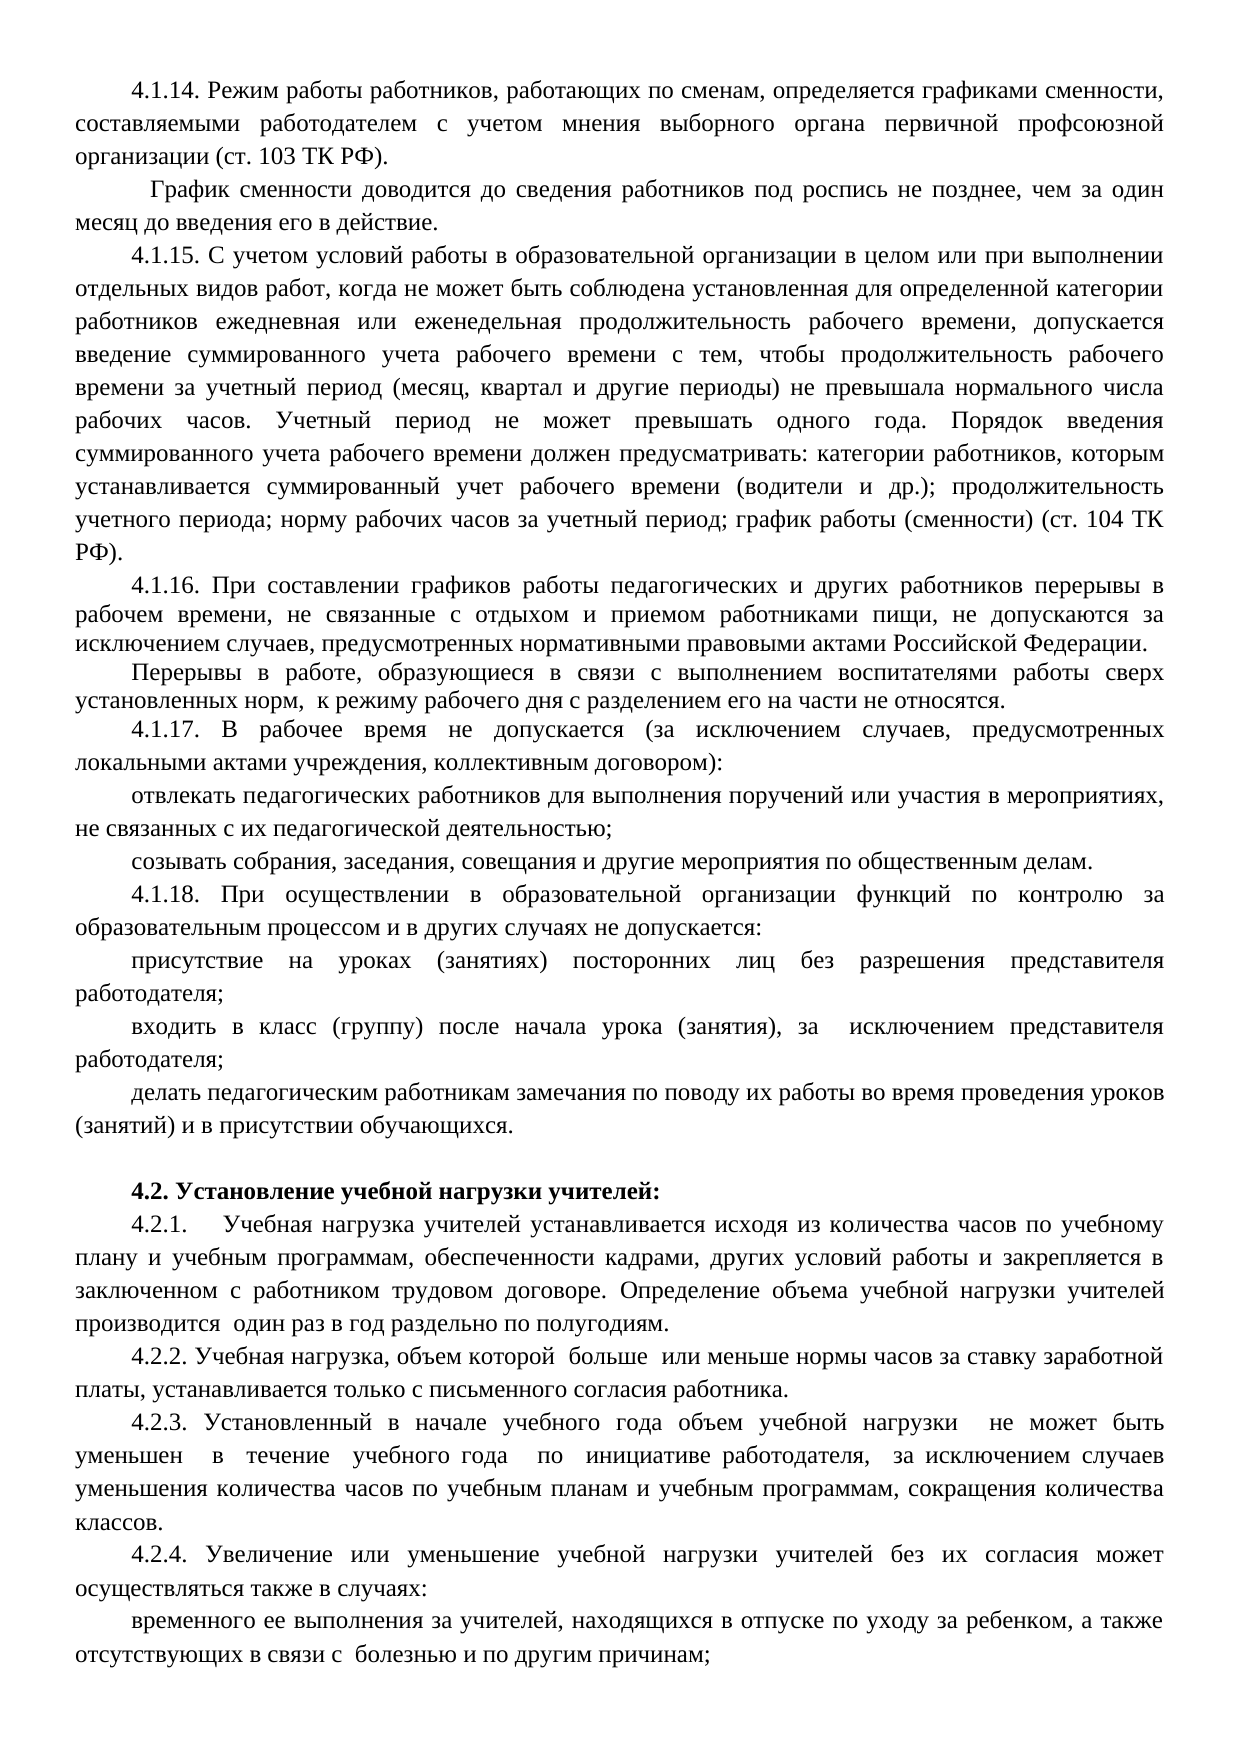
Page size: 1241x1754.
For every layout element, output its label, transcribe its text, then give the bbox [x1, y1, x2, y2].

text 4.2.1. Учебная нагрузка учителей устанавливается исходя из количества часов по учебному плану и учебным программам, обеспеченности кадрами, других условий работы и закрепляется в заключенном с работником трудовом договоре. Определение объема учебной нагрузки учителей производится один раз в год раздельно по полугодиям. [75, 1209, 1165, 1337]
text 4.2. Установление учебной нагрузки учителей: [75, 1176, 1165, 1205]
text 4.1.16. При составлении графиков работы педагогических и других работников перерывы в рабочем времени, не связанные с отдыхом и приемом работниками пищи, не допускаются за исключением случаев, предусмотренных нормативными правовыми актами Российской Федерации. [75, 570, 1165, 657]
text 4.1.15. С учетом условий работы в образовательной организации в целом или при выполнении отдельных видов работ, когда не может быть соблюдена установленная для определенной категории работников ежедневная или еженедельная продолжительность рабочего времени, допускается введение суммированного учета рабочего времени с тем, чтобы продолжительность рабочего времени за учетный период (месяц, квартал и другие периоды) не превышала нормального числа рабочих часов. Учетный период не может превышать одного года. Порядок введения суммированного учета рабочего времени должен предусматривать: категории работников, которым устанавливается суммированный учет рабочего времени (водители и др.); продолжительность учетного периода; норму рабочих часов за учетный период; график работы (сменности) (ст. 104 ТК РФ). [75, 240, 1165, 566]
text 4.2.3. Установленный в начале учебного года объем учебной нагрузки не может быть уменьшен в течение учебного года по инициативе работодателя, за исключением случаев уменьшения количества часов по учебным планам и учебным программам, сокращения количества классов. [75, 1407, 1165, 1535]
text 4.2.4. Увеличение или уменьшение учебной нагрузки учителей без их согласия может осуществляться также в случаях: [75, 1539, 1165, 1601]
text отвлекать педагогических работников для выполнения поручений или участия в мероприятиях, не связанных с их педагогической деятельностью; [75, 780, 1165, 842]
text 4.1.18. При осуществлении в образовательной организации функций по контролю за образовательным процессом и в других случаях не допускается: [75, 879, 1165, 941]
text 4.1.17. В рабочее время не допускается (за исключением случаев, предусмотренных локальными актами учреждения, коллективным договором): [75, 714, 1165, 776]
text делать педагогическим работникам замечания по поводу их работы во время проведения уроков (занятий) и в присутствии обучающихся. [75, 1077, 1165, 1139]
text 4.1.14. Режим работы работников, работающих по сменам, определяется графиками сменности, составляемыми работодателем с учетом мнения выборного органа первичной профсоюзной организации (ст. 103 ТК РФ). [75, 75, 1165, 170]
text входить в класс (группу) после начала урока (занятия), за исключением представителя работодателя; [75, 1011, 1165, 1073]
text График сменности доводится до сведения работников под роспись не позднее, чем за один месяц до введения его в действие. [75, 174, 1165, 236]
text созывать собрания, заседания, совещания и другие мероприятия по общественным делам. [75, 846, 1165, 875]
text Перерывы в работе, образующиеся в связи с выполнением воспитателями работы сверх установленных норм, к режиму рабочего дня с разделением его на части не относятся. [75, 657, 1165, 714]
text 4.2.2. Учебная нагрузка, объем которой больше или меньше нормы часов за ставку заработной платы, устанавливается только с письменного согласия работника. [75, 1341, 1165, 1403]
text временного ее выполнения за учителей, находящихся в отпуске по уходу за ребенком, а также отсутствующих в связи с болезнью и по другим причинам; [75, 1606, 1165, 1667]
text присутствие на уроках (занятиях) посторонних лиц без разрешения представителя работодателя; [75, 945, 1165, 1007]
